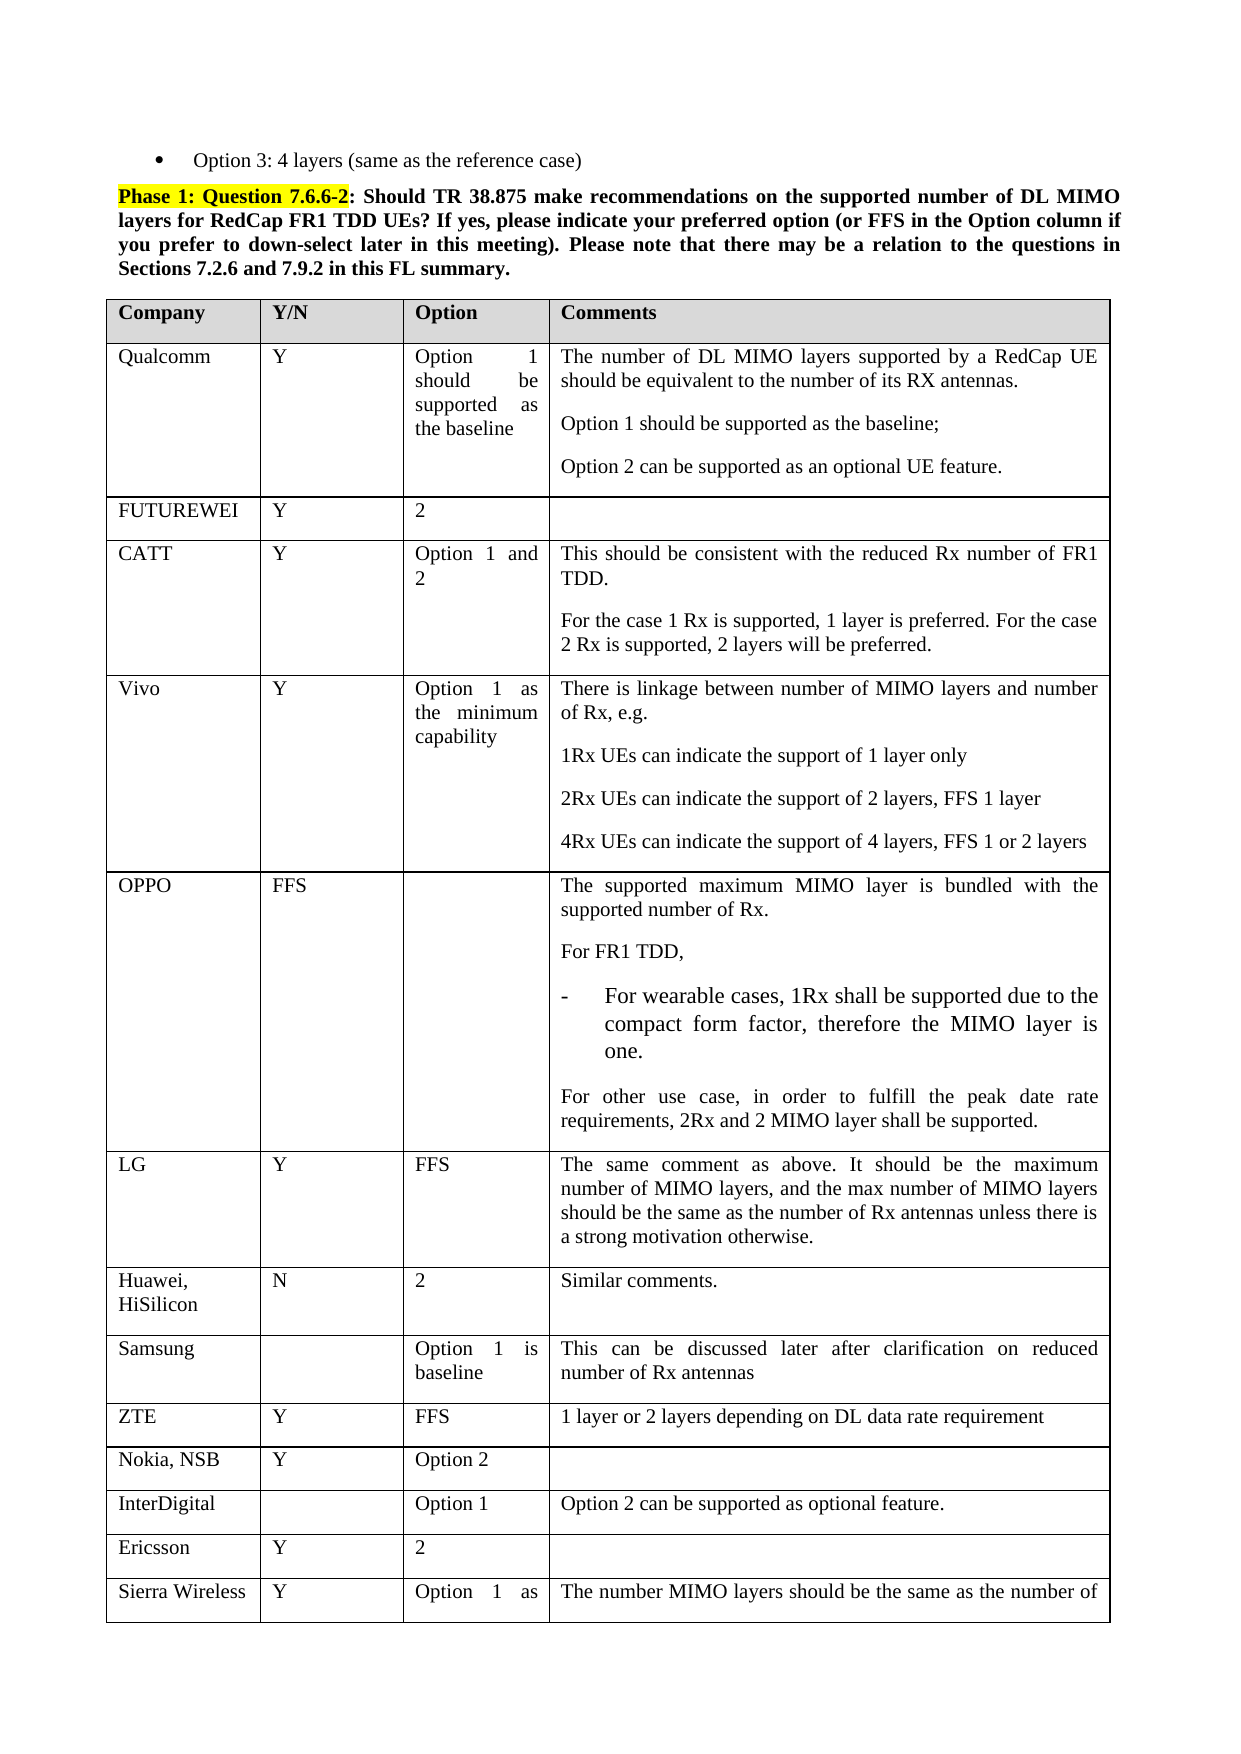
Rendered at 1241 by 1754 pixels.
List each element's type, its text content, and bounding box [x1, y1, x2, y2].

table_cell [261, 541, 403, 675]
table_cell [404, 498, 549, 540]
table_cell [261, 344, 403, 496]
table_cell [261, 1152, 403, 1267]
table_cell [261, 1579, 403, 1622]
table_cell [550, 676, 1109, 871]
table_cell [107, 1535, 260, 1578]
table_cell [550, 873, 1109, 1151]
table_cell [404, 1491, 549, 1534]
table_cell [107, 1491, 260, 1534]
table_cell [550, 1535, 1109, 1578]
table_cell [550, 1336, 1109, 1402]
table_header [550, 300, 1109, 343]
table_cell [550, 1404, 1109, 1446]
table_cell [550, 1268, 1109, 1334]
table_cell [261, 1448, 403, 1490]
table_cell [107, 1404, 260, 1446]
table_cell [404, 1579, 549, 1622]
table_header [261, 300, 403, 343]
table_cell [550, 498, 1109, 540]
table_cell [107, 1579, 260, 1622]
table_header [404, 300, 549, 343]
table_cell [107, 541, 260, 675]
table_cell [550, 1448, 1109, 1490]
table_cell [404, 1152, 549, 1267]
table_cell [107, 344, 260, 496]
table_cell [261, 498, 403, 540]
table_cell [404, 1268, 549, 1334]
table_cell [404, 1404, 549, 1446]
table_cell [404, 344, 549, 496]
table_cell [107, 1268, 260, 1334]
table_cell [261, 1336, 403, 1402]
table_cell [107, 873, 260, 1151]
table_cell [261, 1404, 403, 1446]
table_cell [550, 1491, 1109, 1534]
list Option 3: 4 layers (same as the reference case) [156, 147, 1122, 172]
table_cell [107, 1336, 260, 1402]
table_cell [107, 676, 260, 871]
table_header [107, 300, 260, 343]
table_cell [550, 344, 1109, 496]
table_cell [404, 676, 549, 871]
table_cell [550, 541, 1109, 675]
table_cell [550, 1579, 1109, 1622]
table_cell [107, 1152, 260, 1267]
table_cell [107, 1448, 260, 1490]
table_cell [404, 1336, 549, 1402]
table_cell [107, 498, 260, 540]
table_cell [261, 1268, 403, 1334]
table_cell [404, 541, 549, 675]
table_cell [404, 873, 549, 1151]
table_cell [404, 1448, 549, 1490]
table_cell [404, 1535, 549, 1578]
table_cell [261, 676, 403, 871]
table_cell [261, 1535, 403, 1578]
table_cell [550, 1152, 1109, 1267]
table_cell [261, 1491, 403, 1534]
text Phase 1: Question 7.6.6-2: Should TR 38.875 make recommendations on the supported number of DL MIMO layers for RedCap FR1 TDD UEs? If yes, please indicate your preferred option (or FFS in the Option column if you prefer to down-select later in this meeting). Please note that there may be a relation to the questions in Sections 7.2.6 and 7.9.2 in this FL summary. [118, 184, 1122, 280]
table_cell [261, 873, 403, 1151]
